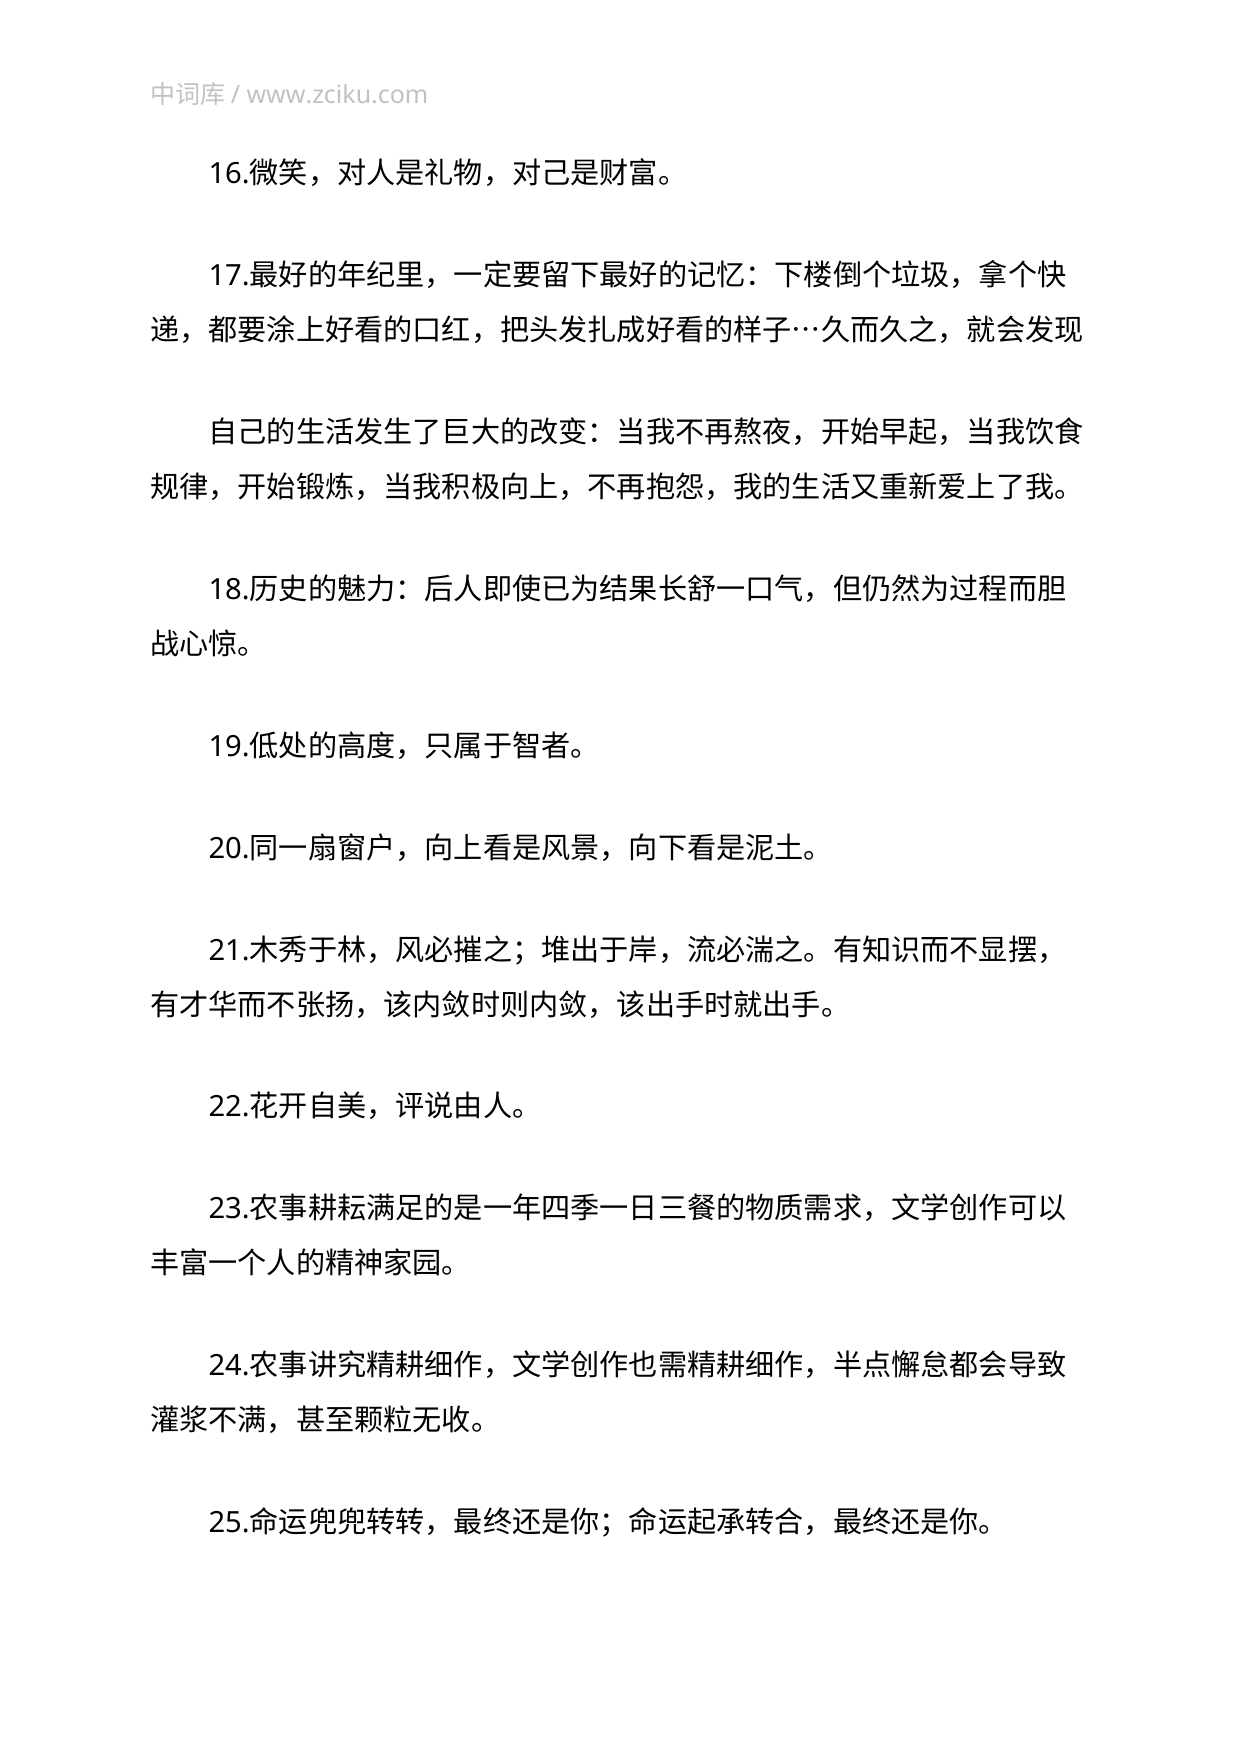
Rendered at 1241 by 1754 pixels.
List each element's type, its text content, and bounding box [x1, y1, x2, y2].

text 17.最好的年纪里，一定要留下最好的记忆：下楼倒个垃圾，拿个快递，都要涂上好看的口红，把头发扎成好看的样子…久而久之，就会发现 [150, 252, 1090, 349]
text 19.低处的高度，只属于智者。 [150, 722, 1090, 764]
text 20.同一扇窗户，向上看是风景，向下看是泥土。 [150, 824, 1090, 867]
text 23.农事耕耘满足的是一年四季一日三餐的物质需求，文学创作可以丰富一个人的精神家园。 [150, 1185, 1090, 1282]
text 21.木秀于林，风必摧之；堆出于岸，流必湍之。有知识而不显摆，有才华而不张扬，该内敛时则内敛，该出手时就出手。 [150, 926, 1090, 1023]
text 自己的生活发生了巨大的改变：当我不再熬夜，开始早起，当我饮食规律，开始锻炼，当我积极向上，不再抱怨，我的生活又重新爱上了我。 [150, 409, 1090, 506]
text 22.花开自美，评说由人。 [150, 1083, 1090, 1125]
text 24.农事讲究精耕细作，文学创作也需精耕细作，半点懈怠都会导致灌浆不满，甚至颗粒无收。 [150, 1342, 1090, 1439]
text 25.命运兜兜转转，最终还是你；命运起承转合，最终还是你。 [150, 1498, 1090, 1541]
text 18.历史的魅力：后人即使已为结果长舒一口气，但仍然为过程而胆战心惊。 [150, 565, 1090, 663]
text 16.微笑，对人是礼物，对己是财富。 [150, 150, 1090, 192]
